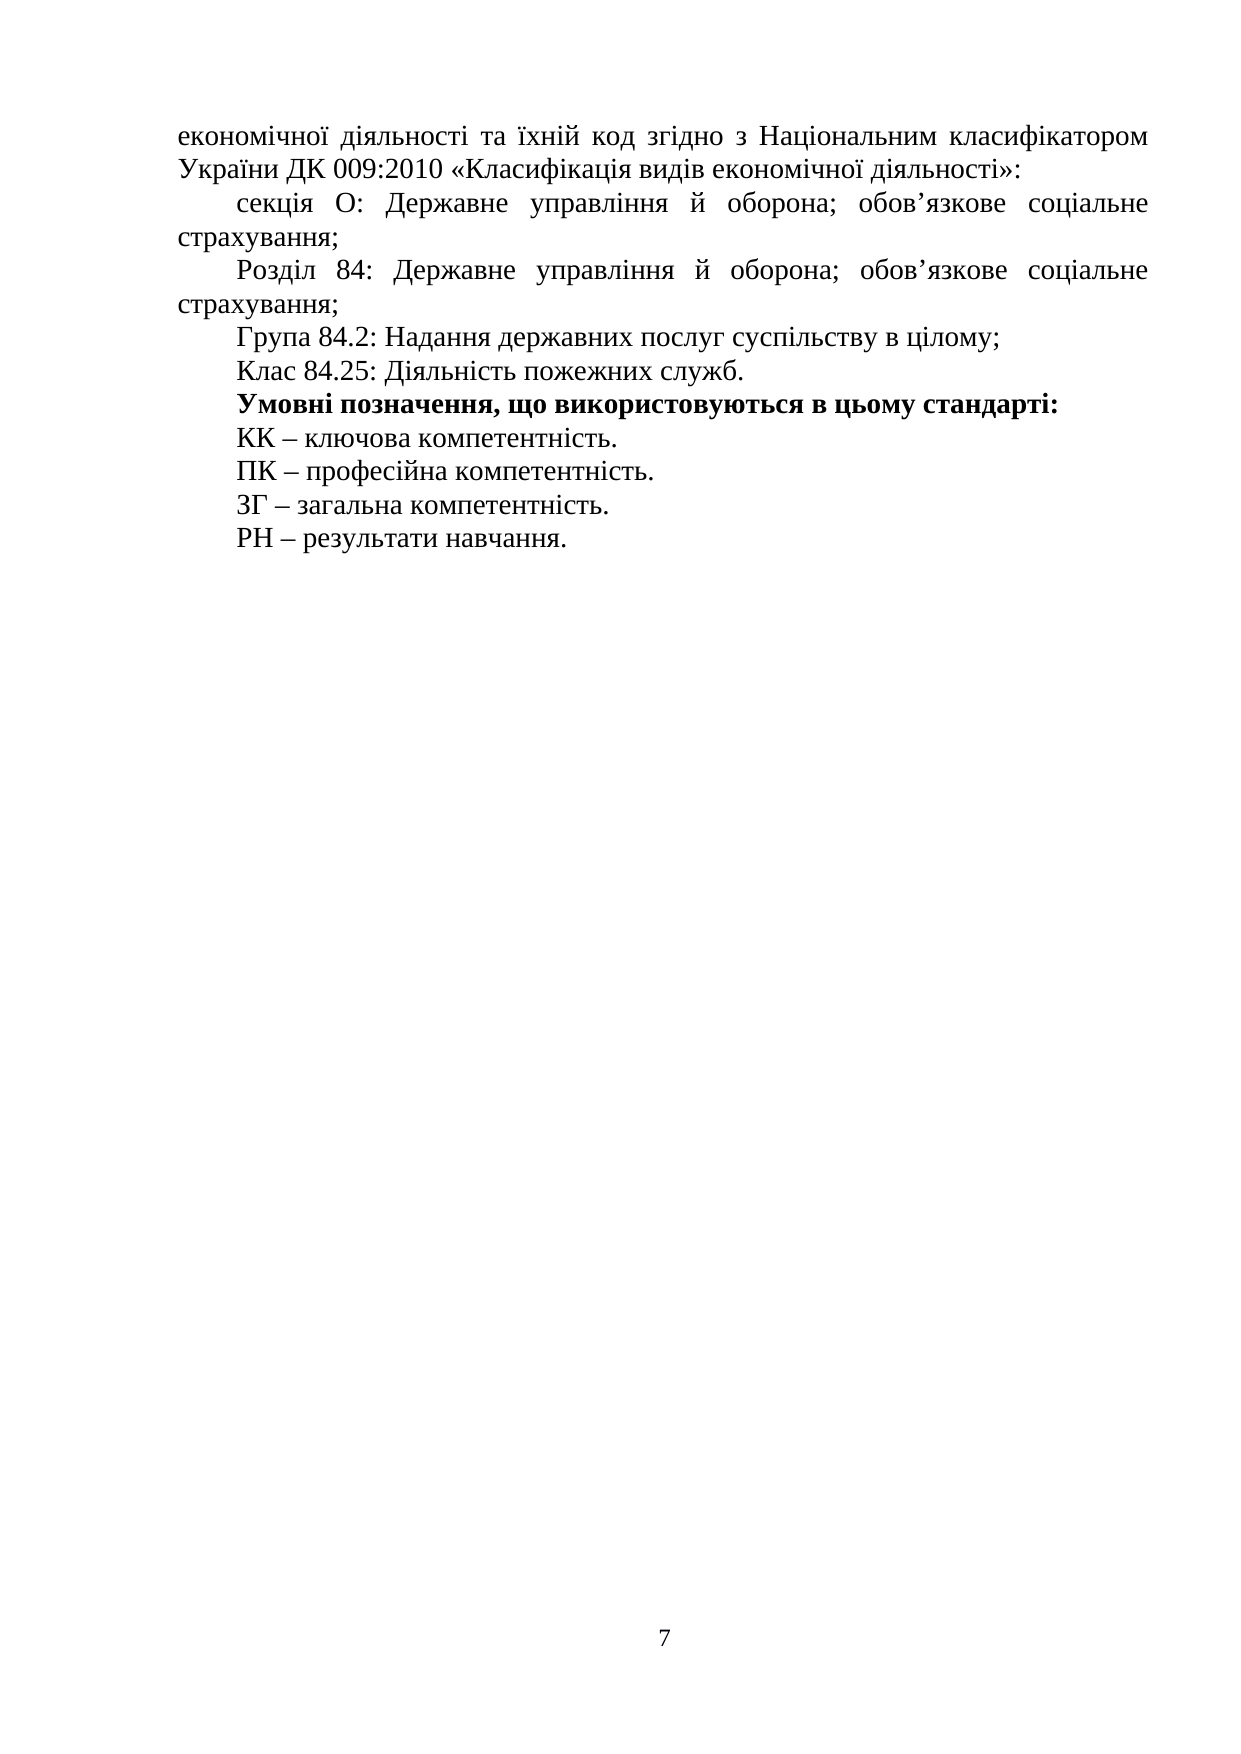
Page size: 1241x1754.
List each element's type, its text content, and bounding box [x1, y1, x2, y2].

text Умовні позначення, що використовуються в цьому стандарті: [177, 386, 1149, 420]
text ПК – професійна компетентність. [177, 453, 1149, 487]
text Розділ 84: Державне управління й оборона; обов’язкове соціальне страхування; [177, 252, 1149, 319]
text Група 84.2: Надання державних послуг суспільству в цілому; [177, 319, 1149, 353]
text ЗГ – загальна компетентність. [177, 487, 1149, 521]
text Клас 84.25: Діяльність пожежних служб. [177, 353, 1149, 386]
text КК – ключова компетентність. [177, 420, 1149, 453]
text секція О: Державне управління й оборона; обов’язкове соціальне страхування; [177, 185, 1149, 252]
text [177, 118, 1149, 185]
text РН – результати навчання. [177, 521, 1149, 554]
